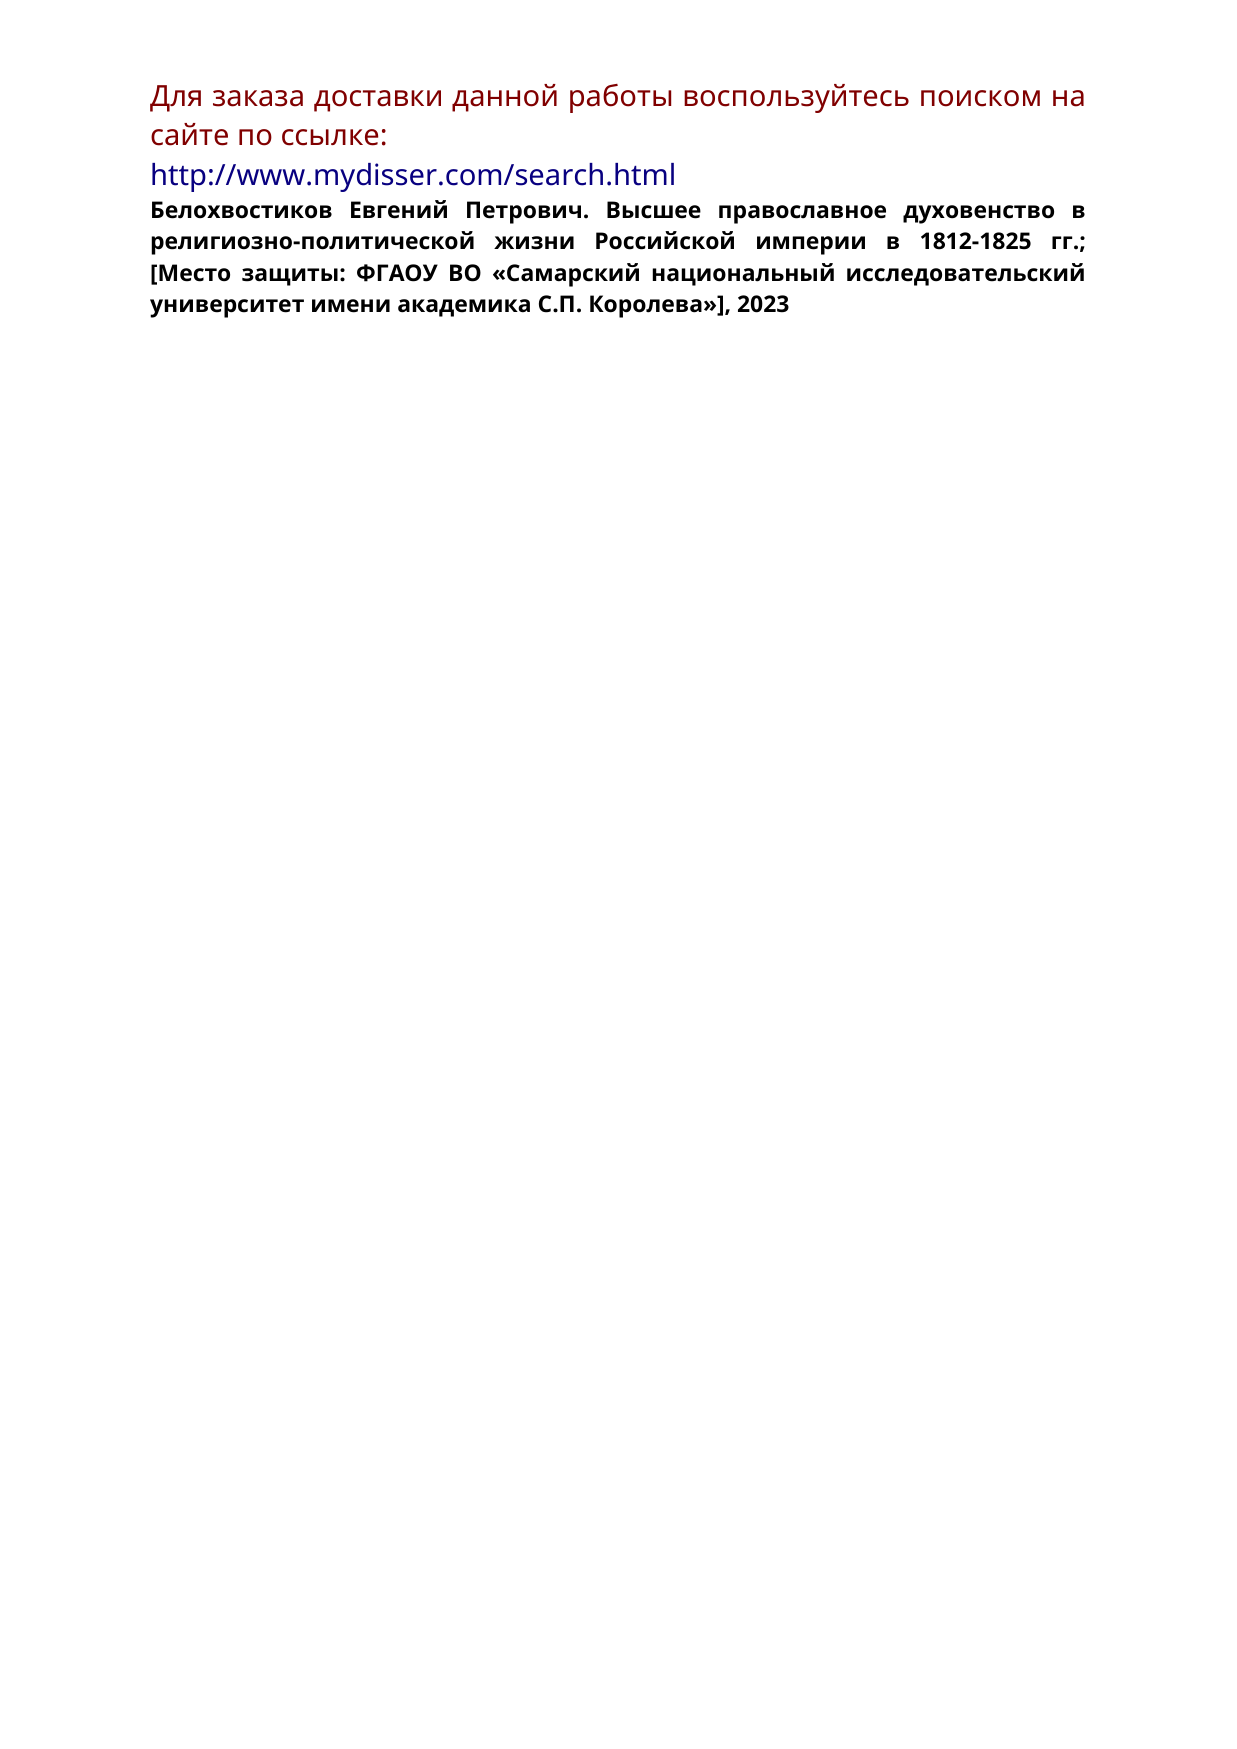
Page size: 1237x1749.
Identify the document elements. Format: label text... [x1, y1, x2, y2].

text Белохвостиков Евгений Петрович. Высшее православное духовенство в религиозно-политической жизни Российской империи в 1812-1825 гг.;[Место защиты: ФГАОУ ВО «Самарский национальный исследовательский университет имени академика С.П. Королева»], 2023 [150, 194, 1086, 319]
